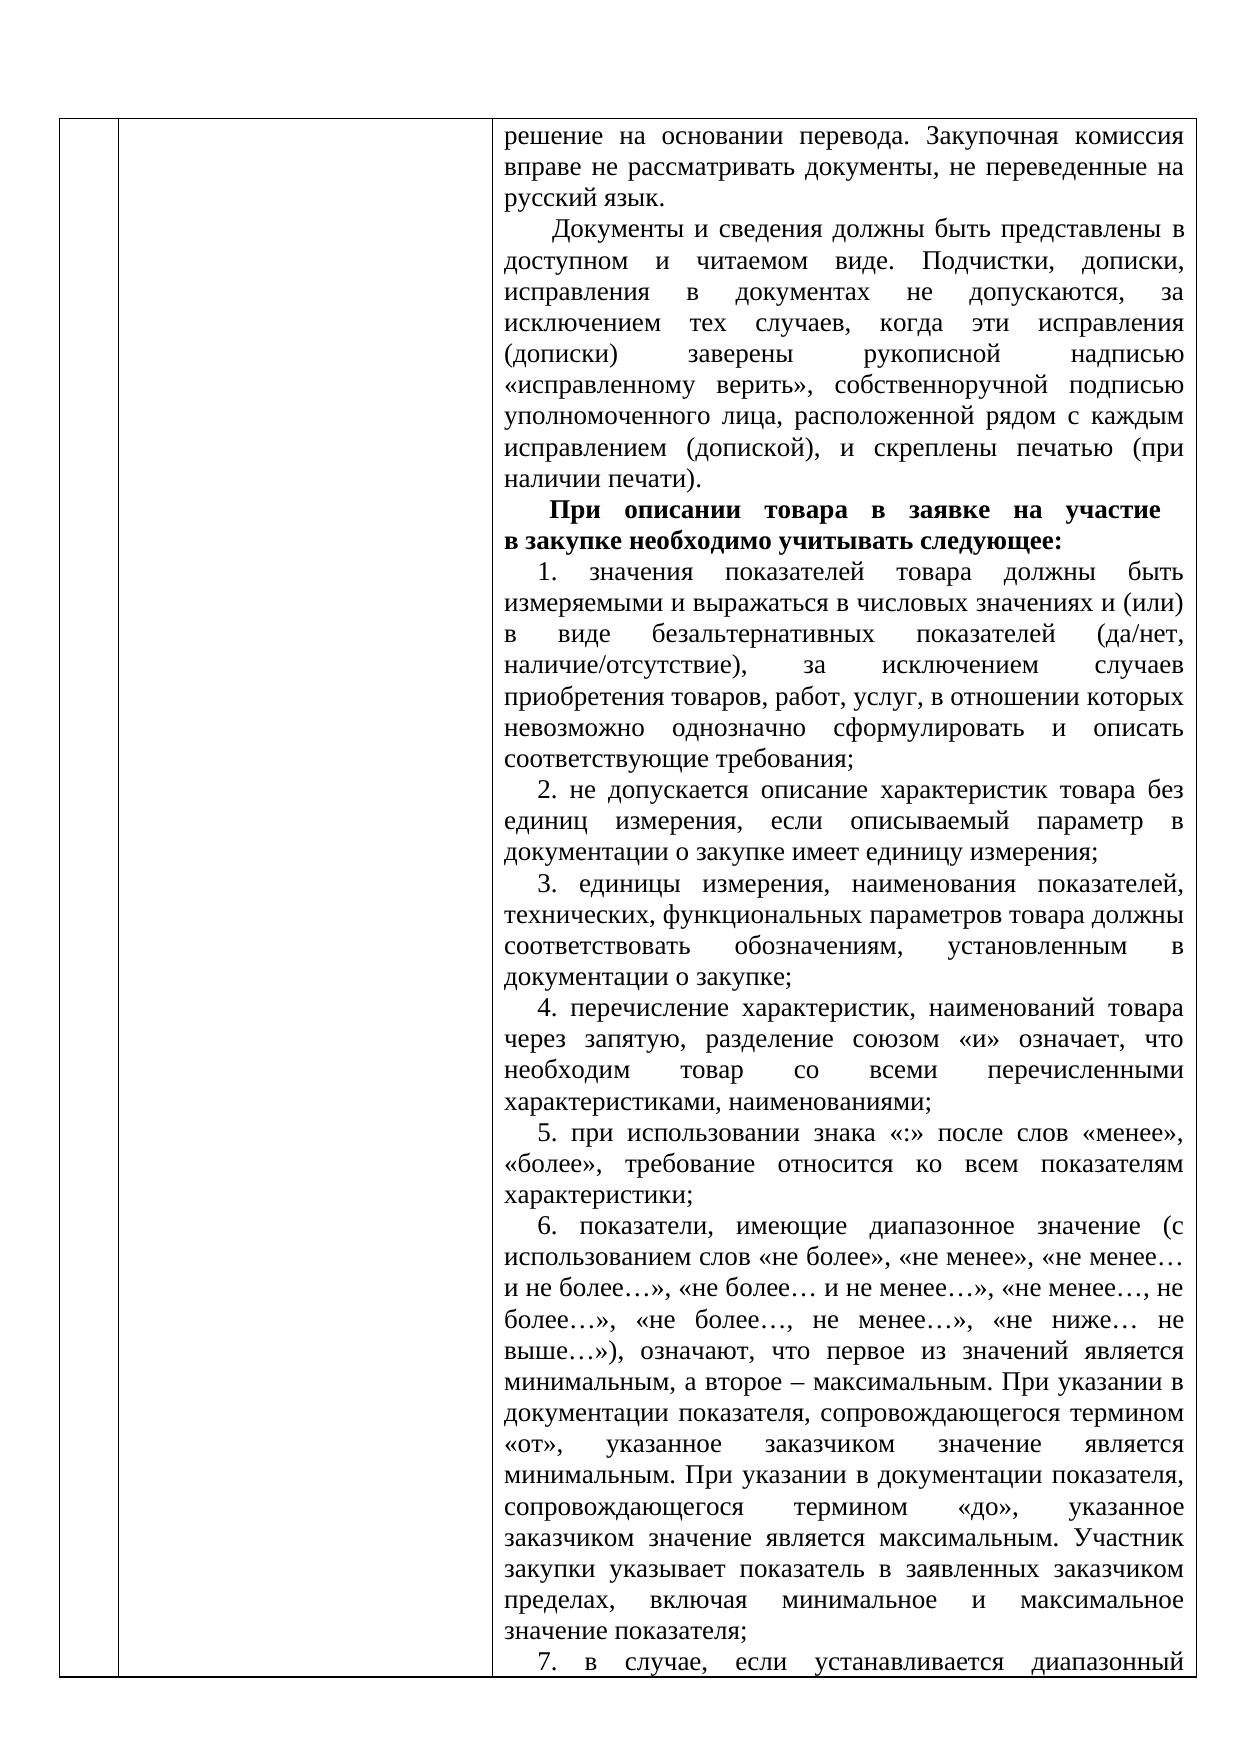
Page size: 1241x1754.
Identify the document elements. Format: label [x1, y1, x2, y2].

table_cell [493, 119, 1196, 1676]
table_cell [60, 119, 118, 1676]
table_cell [119, 119, 492, 1676]
